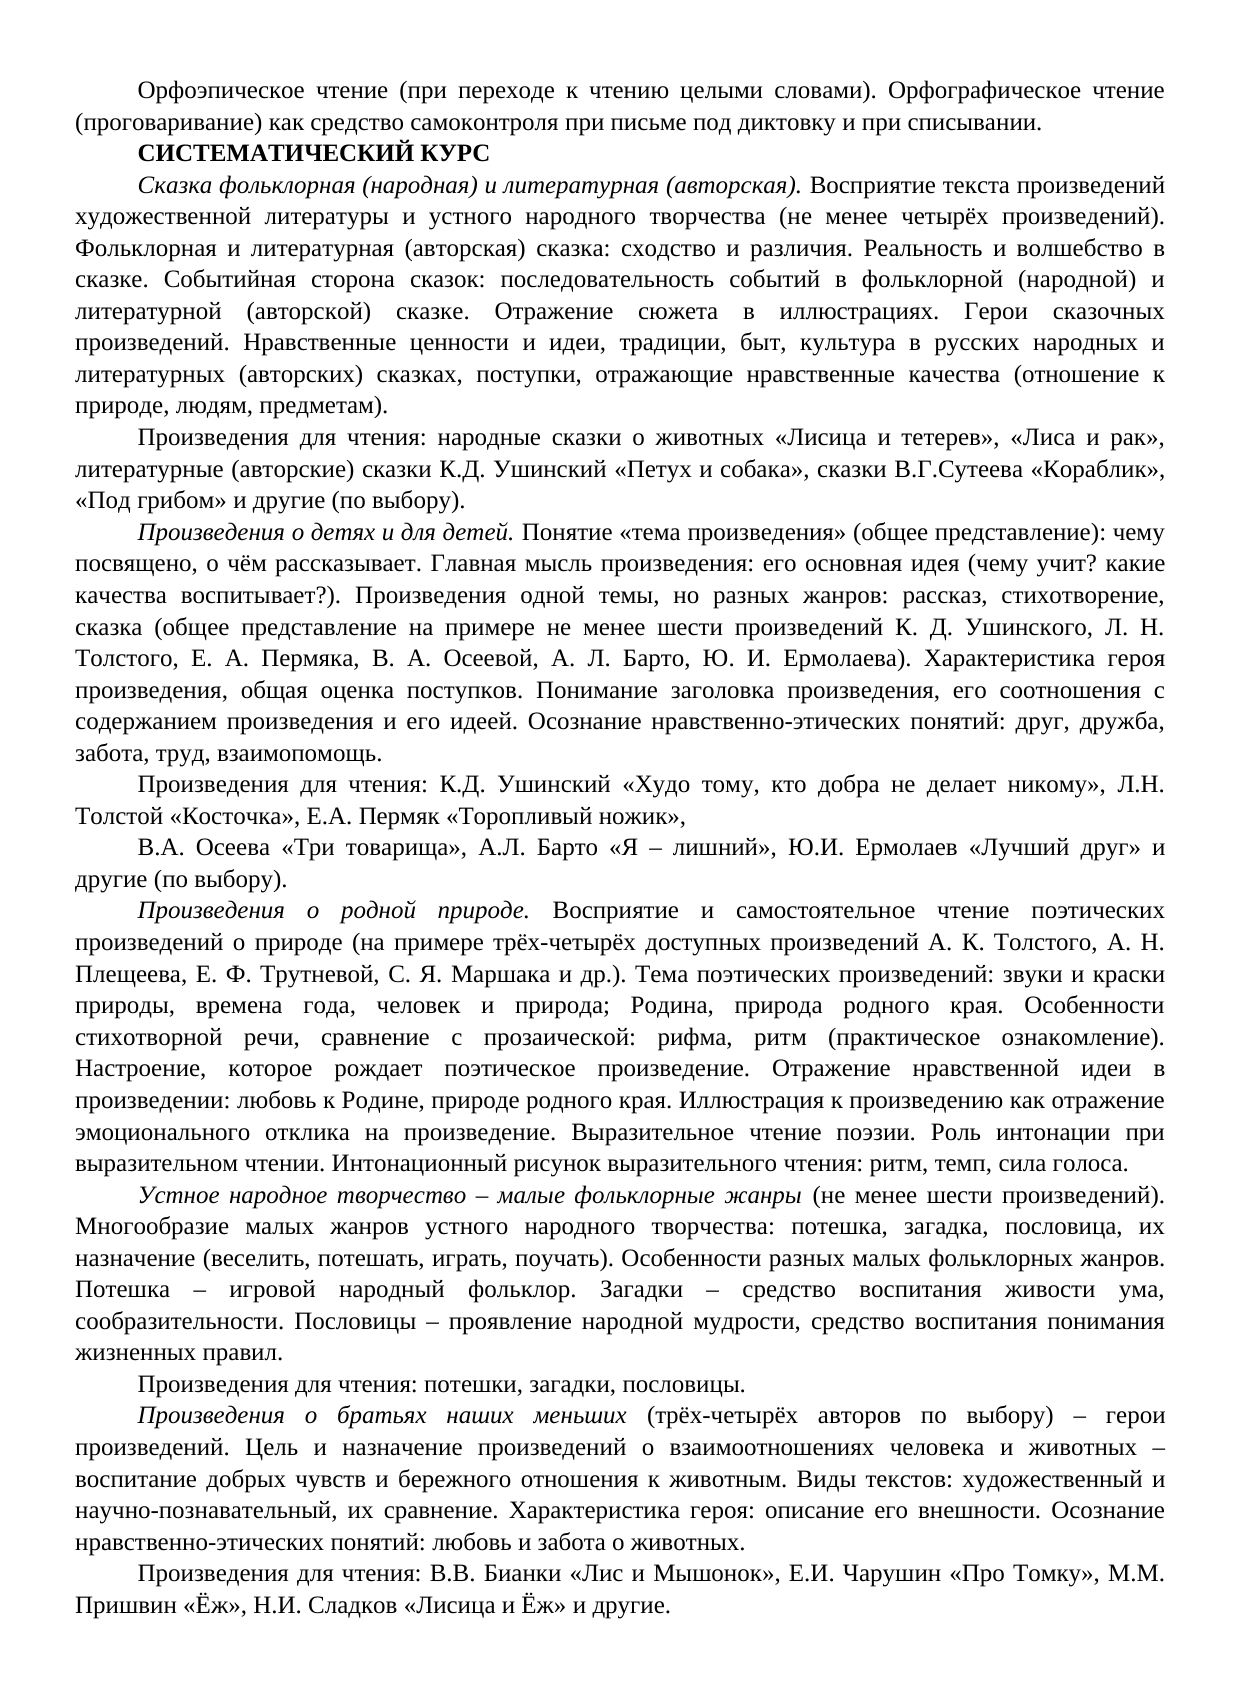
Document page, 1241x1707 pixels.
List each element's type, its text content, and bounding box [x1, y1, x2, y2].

text Устное народное творчество – малые фольклорные жанры (не менее шести произведений). Многообразие малых жанров устного народного творчества: потешка, загадка, пословица, их назначение (веселить, потешать, играть, поучать). Особенности разных малых фольклорных жанров. Потешка – игровой народный фольклор. Загадки – средство воспитания живости ума, сообразительности. Пословицы – проявление народной мудрости, средство воспитания понимания жизненных правил. [75, 1180, 1165, 1366]
text СИСТЕМАТИЧЕСКИЙ КУРС [75, 138, 1165, 167]
text Произведения для чтения: В.В. Бианки «Лис и Мышонок», Е.И. Чарушин «Про Томку», М.М. Пришвин «Ёж», Н.И. Сладков «Лисица и Ёж» ‌и другие.‌ [75, 1558, 1165, 1619]
text Произведения для чтения: народные сказки о животных «Лисица и тетерев», «Лиса и рак», литературные (авторские) сказки К.Д. Ушинский «Петух и собака», сказки В.Г.Сутеева «Кораблик», «Под грибом» ‌и другие (по выбору).‌ [75, 422, 1165, 514]
text Произведения для чтения: потешки, загадки, пословицы. [75, 1369, 1165, 1398]
text Произведения для чтения: К.Д. Ушинский «Худо тому, кто добра не делает никому», Л.Н. Толстой «Косточка», Е.А. Пермяк «Торопливый ножик», [75, 769, 1165, 830]
text Орфоэпическое чтение (при переходе к чтению целыми словами). Орфографическое чтение (проговаривание) как средство самоконтроля при письме под диктовку и при списывании. [75, 75, 1165, 135]
text Произведения о братьях наших меньших (трёх-четырёх авторов по выбору) – герои произведений. Цель и назначение произведений о взаимоотношениях человека и животных – воспитание добрых чувств и бережного отношения к животным. Виды текстов: художественный и научно-познавательный, их сравнение. Характеристика героя: описание его внешности. Осознание нравственно-этических понятий: любовь и забота о животных. [75, 1401, 1165, 1556]
text В.А. Осеева «Три товарища», А.Л. Барто «Я – лишний», Ю.И. Ермолаев «Лучший друг» ‌и другие (по выбору).‌ [75, 832, 1165, 893]
text Произведения о родной природе. Восприятие и самостоятельное чтение поэтических произведений о природе (на примере трёх-четырёх доступных произведений А. К. Толстого, А. Н. Плещеева, Е. Ф. Трутневой, С. Я. Маршака и др.). Тема поэтических произведений: звуки и краски природы, времена года, человек и природа; Родина, природа родного края. Особенности стихотворной речи, сравнение с прозаической: рифма, ритм (практическое ознакомление). Настроение, которое рождает поэтическое произведение. Отражение нравственной идеи в произведении: любовь к Родине, природе родного края. Иллюстрация к произведению как отражение эмоционального отклика на произведение. Выразительное чтение поэзии. Роль интонации при выразительном чтении. Интонационный рисунок выразительного чтения: ритм, темп, сила голоса. [75, 896, 1165, 1177]
text Сказка фольклорная (народная) и литературная (авторская). Восприятие текста произведений художественной литературы и устного народного творчества (не менее четырёх произведений). Фольклорная и литературная (авторская) сказка: сходство и различия. Реальность и волшебство в сказке. Событийная сторона сказок: последовательность событий в фольклорной (народной) и литературной (авторской) сказке. Отражение сюжета в иллюстрациях. Герои сказочных произведений. Нравственные ценности и идеи, традиции, быт, культура в русских народных и литературных (авторских) сказках, поступки, отражающие нравственные качества (отношение к природе, людям, предметам). [75, 170, 1165, 419]
text Произведения о детях и для детей. Понятие «тема произведения» (общее представление): чему посвящено, о чём рассказывает. Главная мысль произведения: его основная идея (чему учит? какие качества воспитывает?). Произведения одной темы, но разных жанров: рассказ, стихотворение, сказка (общее представление на примере не менее шести произведений К. Д. Ушинского, Л. Н. Толстого, Е. А. Пермяка, В. А. Осеевой, А. Л. Барто, Ю. И. Ермолаева). Характеристика героя произведения, общая оценка поступков. Понимание заголовка произведения, его соотношения с содержанием произведения и его идеей. Осознание нравственно-этических понятий: друг, дружба, забота, труд, взаимопомощь. [75, 517, 1165, 767]
